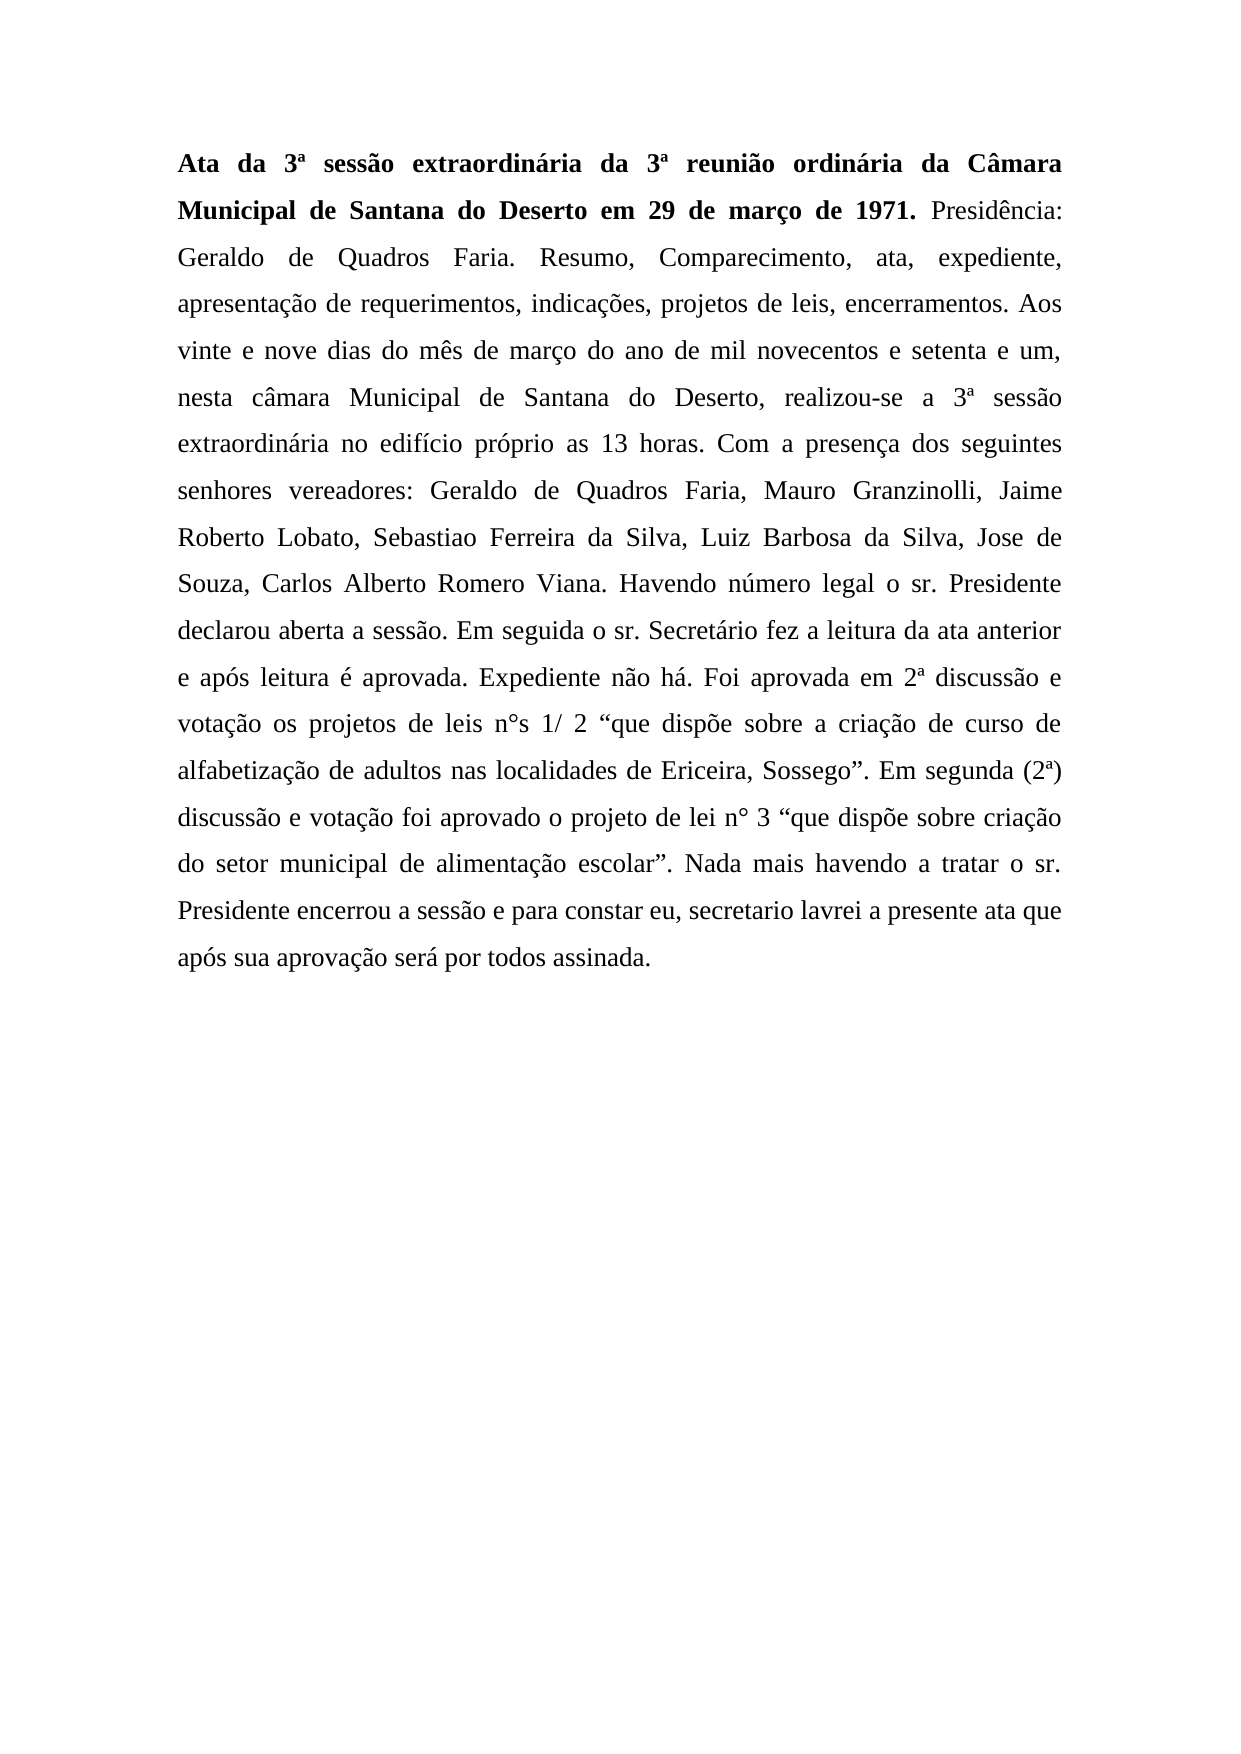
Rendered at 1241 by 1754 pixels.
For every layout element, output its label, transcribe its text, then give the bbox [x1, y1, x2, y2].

text Ata da 3ª sessão extraordinária da 3ª reunião ordinária da Câmara Municipal de Santana do Deserto em 29 de março de 1971. Presidência: Geraldo de Quadros Faria. Resumo, Comparecimento, ata, expediente, apresentação de requerimentos, indicações, projetos de leis, encerramentos. Aos vinte e nove dias do mês de março do ano de mil novecentos e setenta e um, nesta câmara Municipal de Santana do Deserto, realizou-se a 3ª sessão extraordinária no edifício próprio as 13 horas. Com a presença dos seguintes senhores vereadores: Geraldo de Quadros Faria, Mauro Granzinolli, Jaime Roberto Lobato, Sebastiao Ferreira da Silva, Luiz Barbosa da Silva, Jose de Souza, Carlos Alberto Romero Viana. Havendo número legal o sr. Presidente declarou aberta a sessão. Em seguida o sr. Secretário fez a leitura da ata anterior e após leitura é aprovada. Expediente não há. Foi aprovada em 2ª discussão e votação os projetos de leis n°s 1/ 2 “que dispõe sobre a criação de curso de alfabetização de adultos nas localidades de Ericeira, Sossego”. Em segunda (2ª) discussão e votação foi aprovado o projeto de lei n° 3 “que dispõe sobre criação do setor municipal de alimentação escolar”. Nada mais havendo a tratar o sr. Presidente encerrou a sessão e para constar eu, secretario lavrei a presente ata que após sua aprovação será por todos assinada. [177, 148, 1063, 972]
